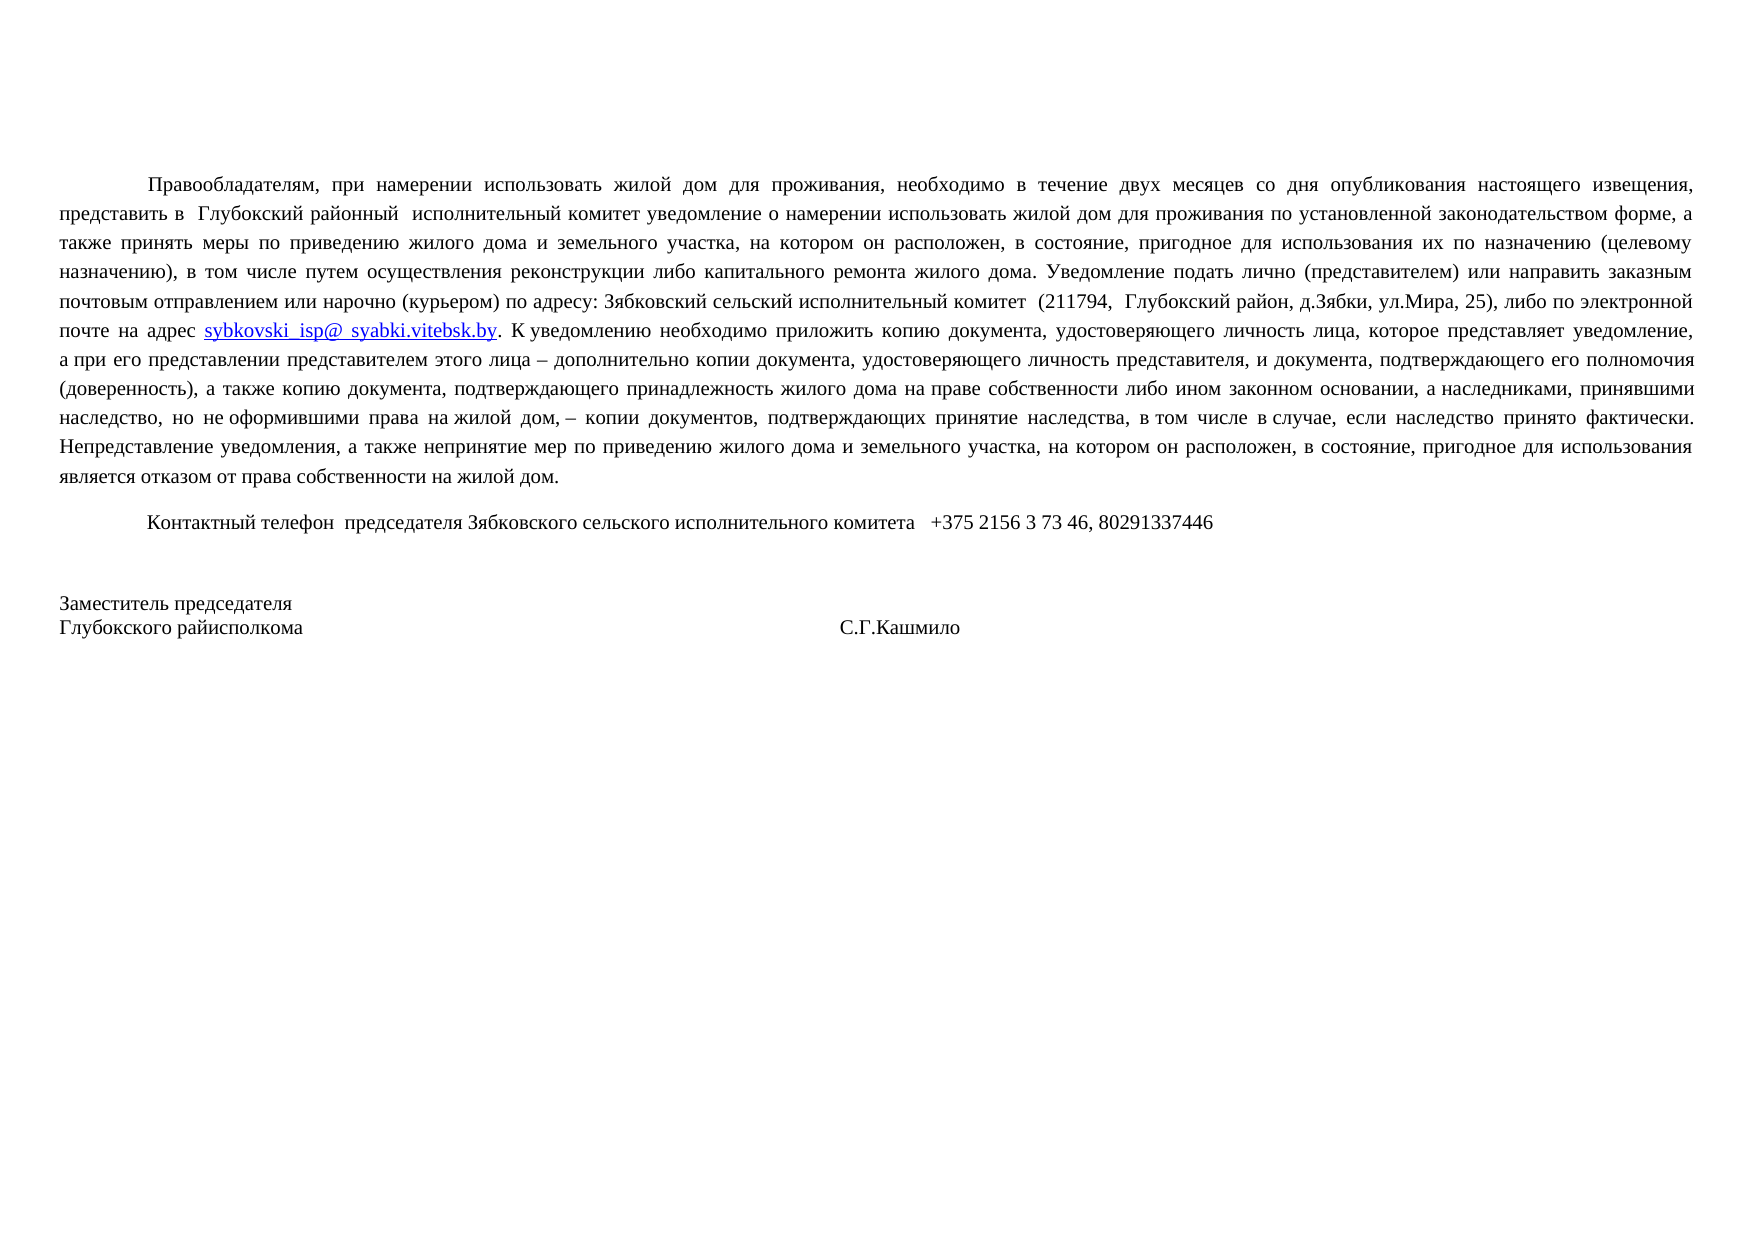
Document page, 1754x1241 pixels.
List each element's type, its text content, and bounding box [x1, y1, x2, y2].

text Контактный телефон председателя Зябковского сельского исполнительного комитета +375 2156 3 73 46, 80291337446 [59, 510, 1695, 534]
text Правообладателям, при намерении использовать жилой дом для проживания, необходимо в течение двух месяцев со дня опубликования настоящего извещения, представить в Глубокский районный исполнительный комитет уведомление о намерении использовать жилой дом для проживания по установленной законодательством форме, а также принять меры по приведению жилого дома и земельного участка, на котором он расположен, в состояние, пригодное для использования их по назначению (целевому назначению), в том числе путем осуществления реконструкции либо капитального ремонта жилого дома. Уведомление подать лично (представителем) или направить заказным почтовым отправлением или нарочно (курьером) по адресу: Зябковский сельский исполнительный комитет (211794, Глубокский район, д.Зябки, ул.Мира, 25), либо по электронной почте на адрес sybkovski_isp@ syabki.vitebsk.by. К уведомлению необходимо приложить копию документа, удостоверяющего личность лица, которое представляет уведомление, а при его представлении представителем этого лица – дополнительно копии документа, удостоверяющего личность представителя, и документа, подтверждающего его полномочия (доверенность), а также копию документа, подтверждающего принадлежность жилого дома на праве собственности либо ином законном основании, а наследниками, принявшими наследство, но не оформившими права на жилой дом, – копии документов, подтверждающих принятие наследства, в том числе в случае, если наследство принято фактически. Непредставление уведомления, а также непринятие мер по приведению жилого дома и земельного участка, на котором он расположен, в состояние, пригодное для использования является отказом от права собственности на жилой дом. [59, 168, 1695, 489]
text Заместитель председателя [59, 591, 1695, 615]
text Глубокского райисполкома С.Г.Кашмило [59, 615, 1695, 639]
